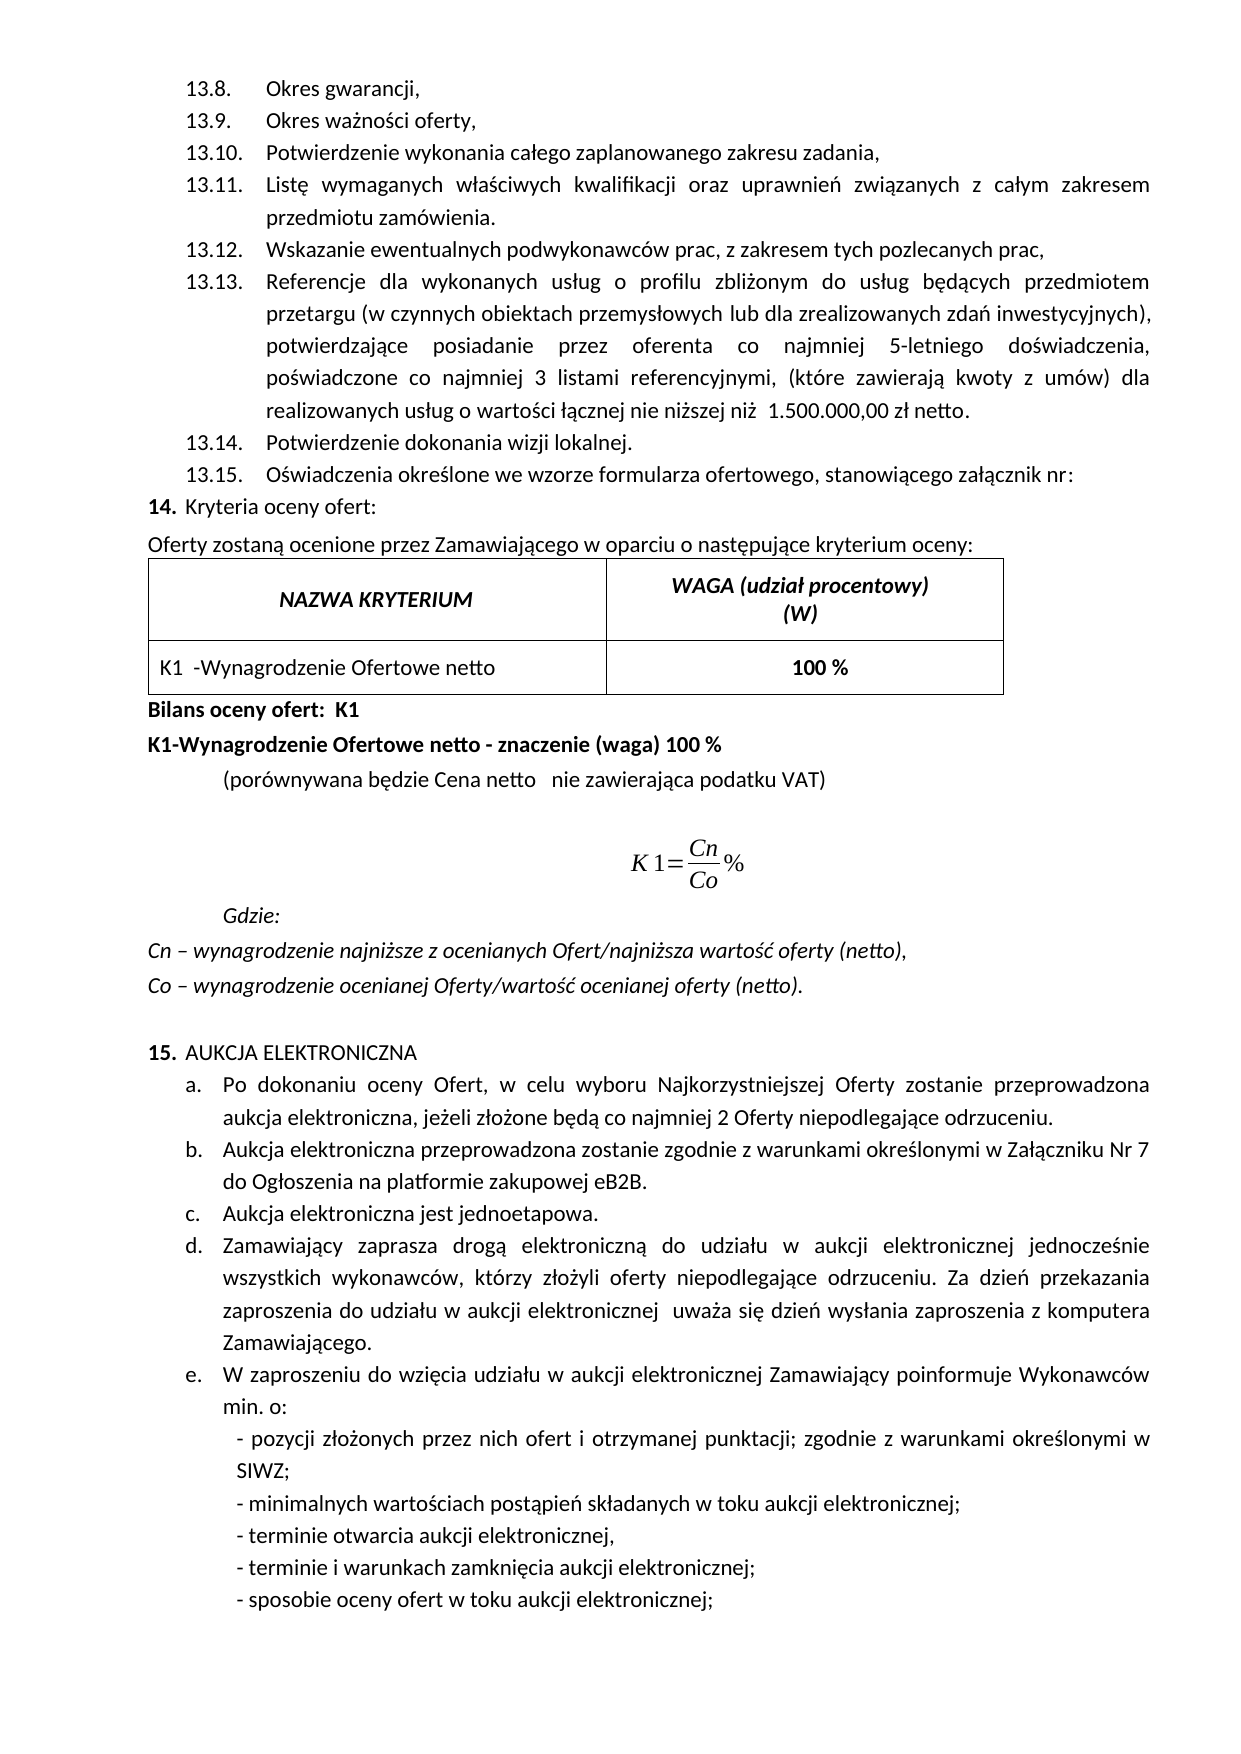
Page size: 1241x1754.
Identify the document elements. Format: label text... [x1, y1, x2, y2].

list Aukcja elektroniczna przeprowadzona zostanie zgodnie z warunkami określonymi w Załączniku Nr 7 do Ogłoszenia na platformie zakupowej eB2B. [185, 1135, 1152, 1195]
list Listę wymaganych właściwych kwalifikacji oraz uprawnień związanych z całym zakresem przedmiotu zamówienia. [185, 170, 1152, 231]
text Oferty zostaną ocenione przez Zamawiającego w oparciu o następujące kryterium oceny: [148, 524, 1152, 558]
text Bilans oceny ofert: K1 [148, 695, 1152, 723]
list Okres ważności oferty, [185, 106, 1152, 134]
list - minimalnych wartościach postąpień składanych w toku aukcji elektronicznej; [236, 1489, 1152, 1517]
text (porównywana będzie Cena netto nie zawierająca podatku VAT) [223, 765, 1152, 793]
list - sposobie oceny ofert w toku aukcji elektronicznej; [236, 1585, 1152, 1613]
list Potwierdzenie dokonania wizji lokalnej. [185, 428, 1152, 456]
list - terminie otwarcia aukcji elektronicznej, [236, 1521, 1152, 1549]
list Po dokonaniu oceny Ofert, w celu wyboru Najkorzystniejszej Oferty zostanie przeprowadzona aukcja elektroniczna, jeżeli złożone będą co najmniej 2 Oferty niepodlegające odrzuceniu. [185, 1070, 1152, 1131]
text K1-Wynagrodzenie Ofertowe netto - znaczenie (waga) 100 % [148, 730, 1152, 758]
list Potwierdzenie wykonania całego zaplanowanego zakresu zadania, [185, 138, 1152, 166]
list Referencje dla wykonanych usług o profilu zbliżonym do usług będących przedmiotem przetargu (w czynnych obiektach przemysłowych lub dla zrealizowanych zdań inwestycyjnych), potwierdzające posiadanie przez oferenta co najmniej 5-letniego doświadczenia, poświadczone co najmniej 3 listami referencyjnymi, (które zawierają kwoty z umów) dla realizowanych usług o wartości łącznej nie niższej niż 1.500.000,00 zł netto. [185, 267, 1152, 424]
list Oświadczenia określone we wzorze formularza ofertowego, stanowiącego załącznik nr: [185, 460, 1152, 488]
text Gdzie: [223, 901, 1152, 929]
table_header WAGA (udział procentowy) (W) [607, 559, 1003, 640]
table_cell K1 -Wynagrodzenie Ofertowe netto [149, 641, 606, 694]
list AUKCJA ELEKTRONICZNA [148, 1038, 1152, 1066]
list - terminie i warunkach zamknięcia aukcji elektronicznej; [236, 1553, 1152, 1581]
list W zaproszeniu do wzięcia udziału w aukcji elektronicznej Zamawiający poinformuje Wykonawców min. o: [185, 1360, 1152, 1420]
list Zamawiający zaprasza drogą elektroniczną do udziału w aukcji elektronicznej jednocześnie wszystkich wykonawców, którzy złożyli oferty niepodlegające odrzuceniu. Za dzień przekazania zaproszenia do udziału w aukcji elektronicznej uważa się dzień wysłania zaproszenia z komputera Zamawiającego. [185, 1231, 1152, 1356]
list Aukcja elektroniczna jest jednoetapowa. [185, 1199, 1152, 1227]
table_cell 100 % [607, 641, 1003, 694]
table_header NAZWA KRYTERIUM [149, 559, 606, 640]
list Okres gwarancji, [185, 74, 1152, 102]
list - pozycji złożonych przez nich ofert i otrzymanej punktacji; zgodnie z warunkami określonymi w SIWZ; [236, 1424, 1152, 1485]
text Cn – wynagrodzenie najniższe z ocenianych Ofert/najniższa wartość oferty (netto), [148, 936, 1152, 964]
list Kryteria oceny ofert: [148, 492, 1152, 520]
list Wskazanie ewentualnych podwykonawców prac, z zakresem tych pozlecanych prac, [185, 235, 1152, 263]
text Co – wynagrodzenie ocenianej Oferty/wartość ocenianej oferty (netto). [148, 971, 1152, 999]
